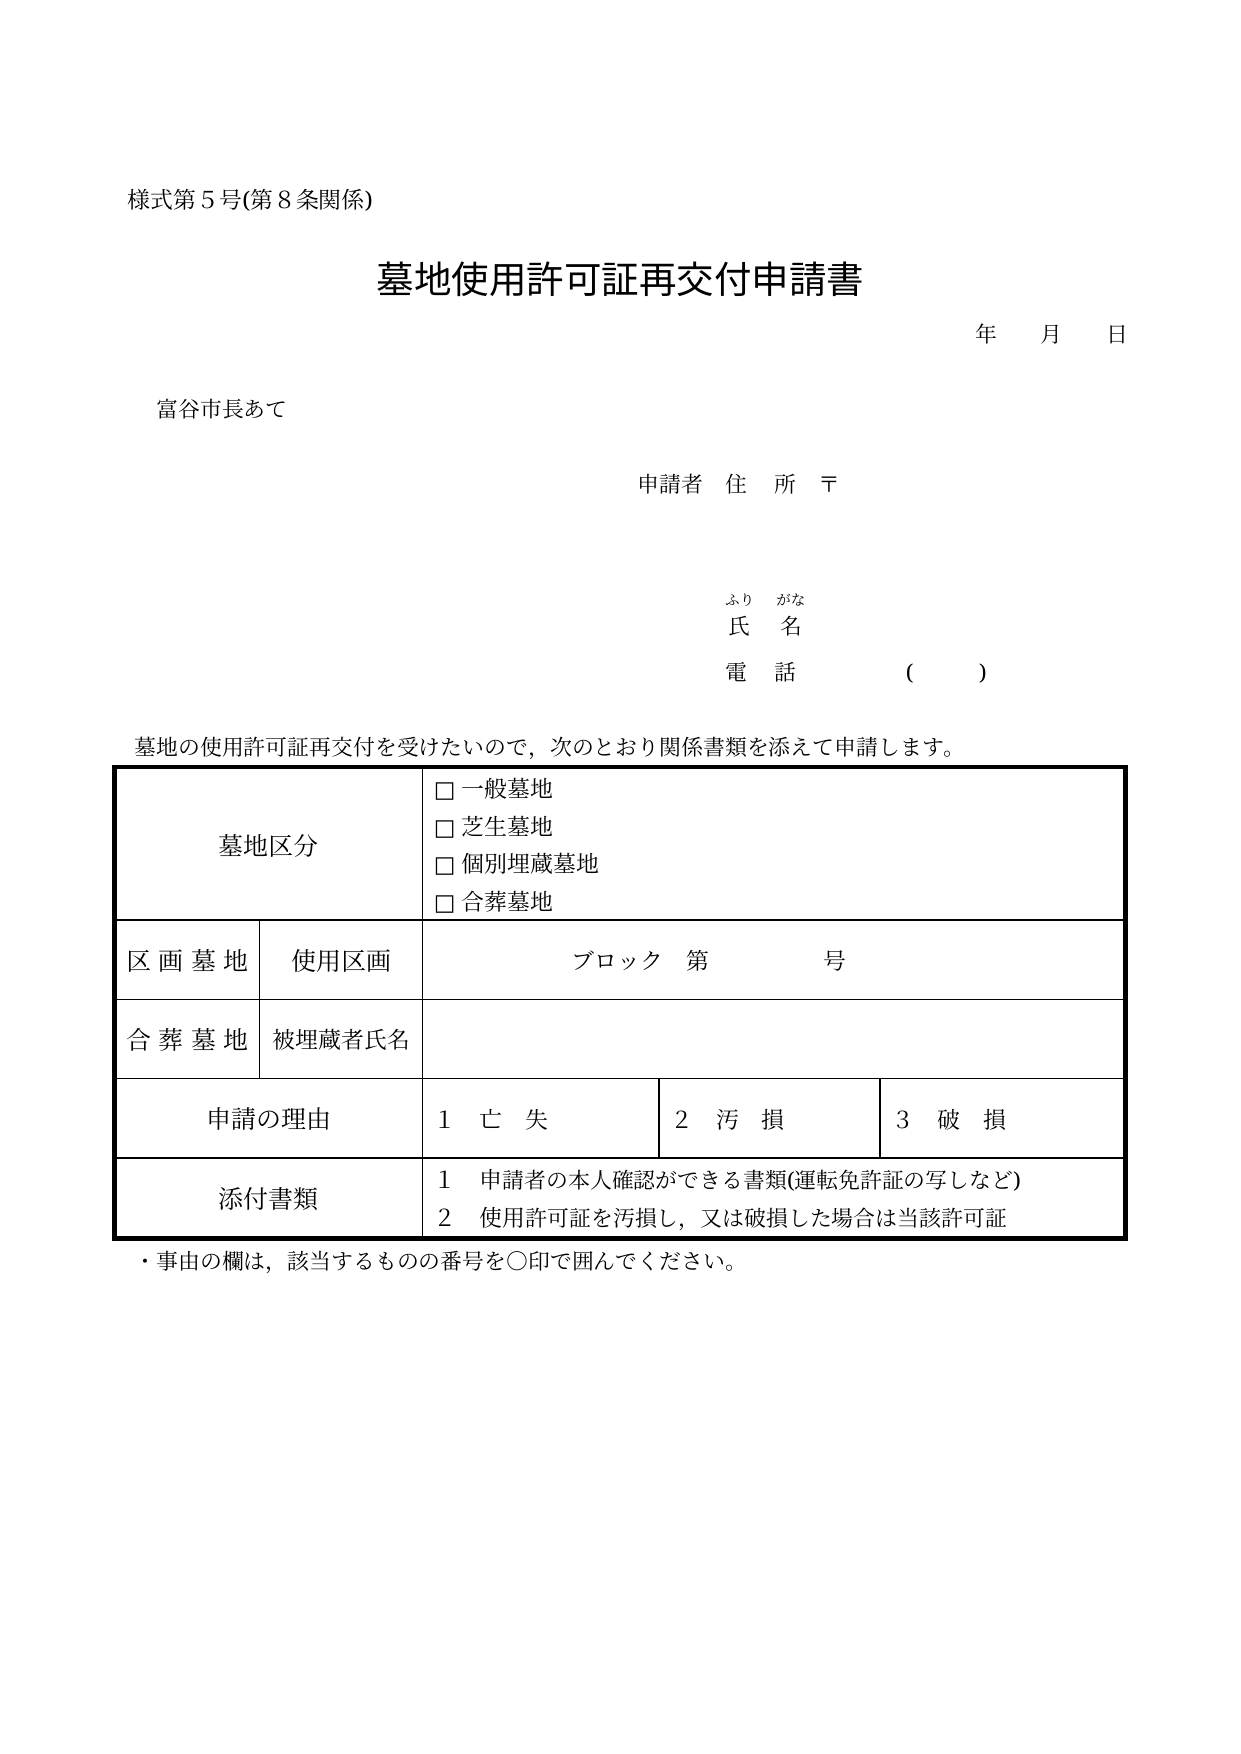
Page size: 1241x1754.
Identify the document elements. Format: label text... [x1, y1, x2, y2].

text ・事由の欄は，該当するものの番号を○印で囲んでください。 [112, 1241, 1128, 1278]
text 墓地使用許可証再交付申請書 [112, 239, 1128, 314]
text 墓地の使用許可証再交付を受けたいので，次のとおり関係書類を添えて申請します。 [112, 727, 1128, 764]
text 電 話 ( ) [112, 652, 1128, 689]
table_cell 区画墓地 [117, 921, 259, 998]
text 年 月 日 [112, 314, 1128, 352]
table_cell ３ 破 損 [881, 1079, 1123, 1157]
table_cell 使用区画 [260, 921, 422, 998]
table_header 墓地区分 [117, 769, 422, 919]
table_cell [423, 1000, 1123, 1078]
text 申請者 住 所 〒 [112, 464, 1128, 502]
table_cell 添付書類 [117, 1159, 422, 1236]
table_cell 被埋蔵者氏名 [260, 1000, 422, 1078]
table_cell ブロック 第 号 [423, 921, 1123, 998]
table_cell ２ 汚 損 [660, 1079, 879, 1157]
table_cell １ 申請者の本人確認ができる書類(運転免許証の写しなど) ２ 使用許可証を汚損し，又は破損した場合は当該許可証 [423, 1159, 1123, 1236]
table_cell 合葬墓地 [117, 1000, 259, 1078]
text 富谷市長あて [112, 389, 1128, 427]
table_header □ 一般墓地 □ 芝生墓地 □ 個別埋蔵墓地 □ 合葬墓地 [423, 769, 1123, 919]
table_cell 申請の理由 [117, 1079, 422, 1157]
table_cell １ 亡 失 [423, 1079, 658, 1157]
